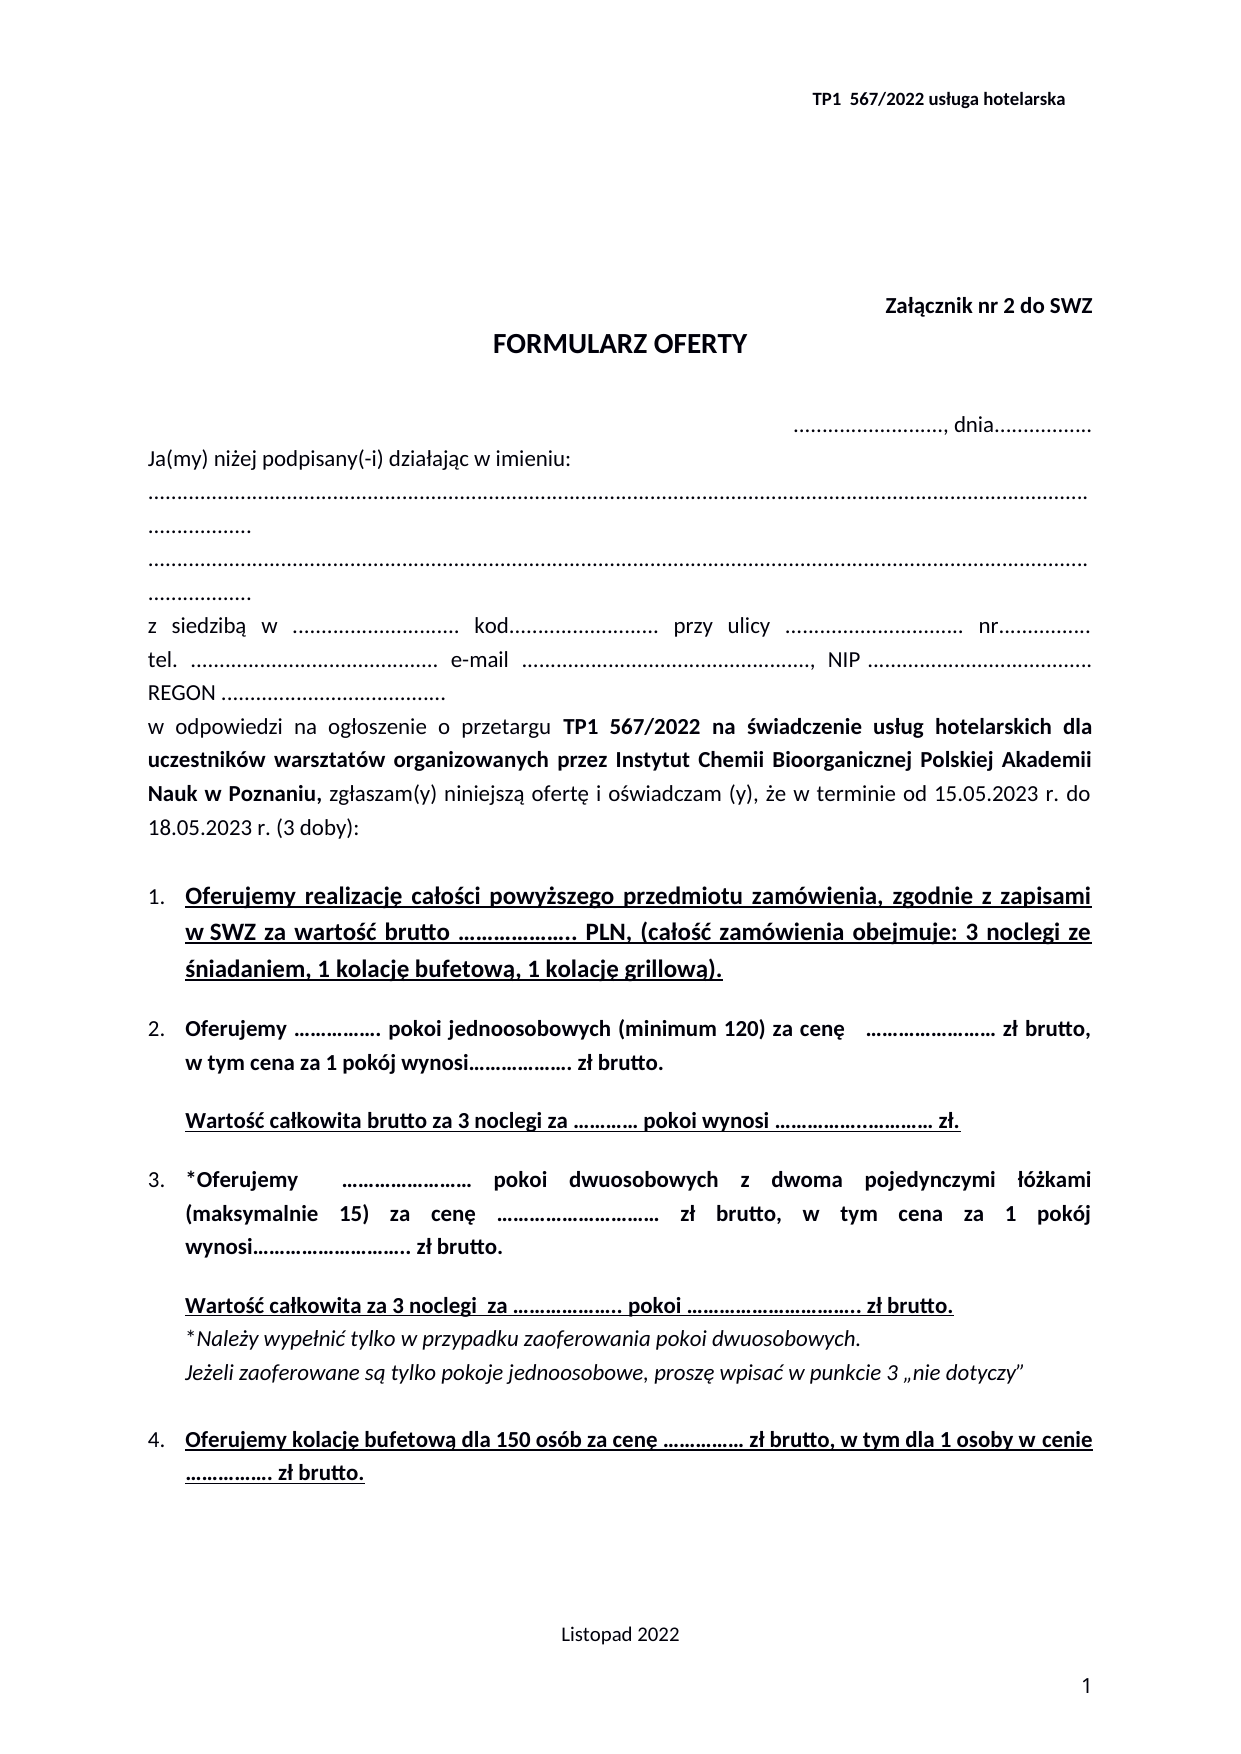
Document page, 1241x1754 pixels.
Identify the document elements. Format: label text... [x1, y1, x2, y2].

list Jeżeli zaoferowane są tylko pokoje jednoosobowe, proszę wpisać w punkcie 3 „nie dotyczy” [185, 1358, 1092, 1386]
text ..................................................................................................................................................................................... [148, 544, 1092, 606]
text Załącznik nr 2 do SWZ [148, 291, 1092, 319]
text z siedzibą w ............................. kod.......................... przy ulicy ............................... nr................ tel. ........................................... e-mail .................................................., NIP ....................................... REGON ....................................... [148, 611, 1092, 707]
list Oferujemy kolację bufetową dla 150 osób za cenę …………… zł brutto, w tym dla 1 osoby w cenie ……………. zł brutto. [148, 1425, 1092, 1486]
list Oferujemy realizację całości powyższego przedmiotu zamówienia, zgodnie z zapisami w SWZ za wartość brutto ……………….. PLN, (całość zamówienia obejmuje: 3 noclegi ze śniadaniem, 1 kolację bufetową, 1 kolację grillową). [148, 880, 1092, 983]
list Oferujemy ……………. pokoi jednoosobowych (minimum 120) za cenę …………………… zł brutto, w tym cena za 1 pokój wynosi………………. zł brutto. [148, 1014, 1092, 1076]
text ..................................................................................................................................................................................... [148, 477, 1092, 539]
text Ja(my) niżej podpisany(-i) działając w imieniu: [148, 444, 1092, 472]
text FORMULARZ OFERTY [148, 325, 1092, 360]
text w odpowiedzi na ogłoszenie o przetargu TP1 567/2022 na świadczenie usług hotelarskich dla uczestników warsztatów organizowanych przez Instytut Chemii Bioorganicznej Polskiej Akademii Nauk w Poznaniu, zgłaszam(y) niniejszą ofertę i oświadczam (y), że w terminie od 15.05.2023 r. do 18.05.2023 r. (3 doby): [148, 712, 1092, 841]
list Wartość całkowita za 3 noclegi za ……………….. pokoi ………………………….. zł brutto. [185, 1291, 1092, 1319]
text Wartość całkowita brutto za 3 noclegi za ………… pokoi wynosi ……………..………… zł. [185, 1107, 1092, 1134]
text .........................., dnia................. [148, 410, 1092, 438]
list *Należy wypełnić tylko w przypadku zaoferowania pokoi dwuosobowych. [185, 1324, 1092, 1352]
list *Oferujemy …………………… pokoi dwuosobowych z dwoma pojedynczymi łóżkami (maksymalnie 15) za cenę ………………………… zł brutto, w tym cena za 1 pokój wynosi……………………….. zł brutto. [148, 1165, 1092, 1260]
